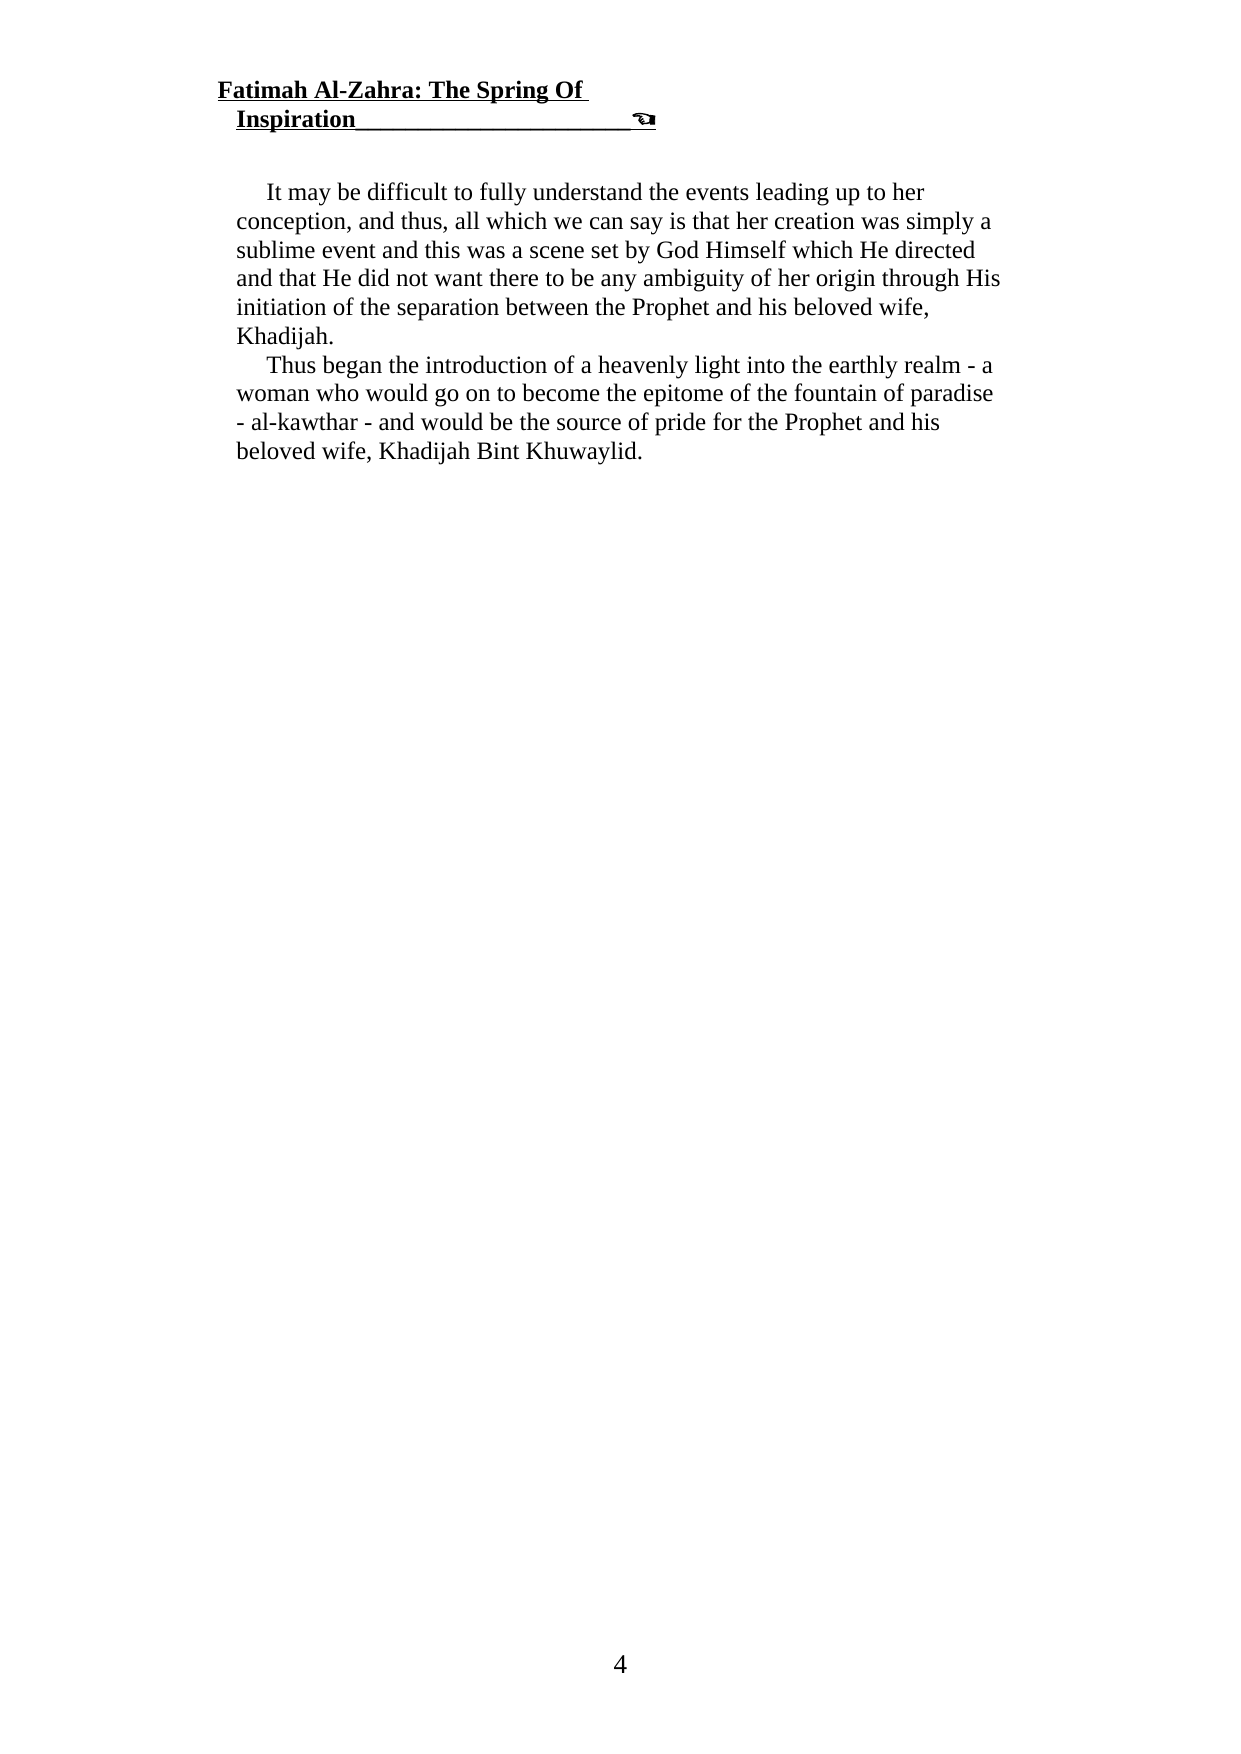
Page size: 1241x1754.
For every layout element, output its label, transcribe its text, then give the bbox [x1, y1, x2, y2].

text It may be difficult to fully understand the events leading up to her conception, and thus, all which we can say is that her creation was simply a sublime event and this was a scene set by God Himself which He directed and that He did not want there to be any ambiguity of her origin through His initiation of the separation between the Prophet and his beloved wife, Khadijah. [236, 177, 1004, 350]
text Thus began the introduction of a heavenly light into the earthly realm - a woman who would go on to become the epitome of the fountain of paradise - al-kawthar - and would be the source of pride for the Prophet and his beloved wife, Khadijah Bint Khuwaylid. [236, 350, 1004, 465]
